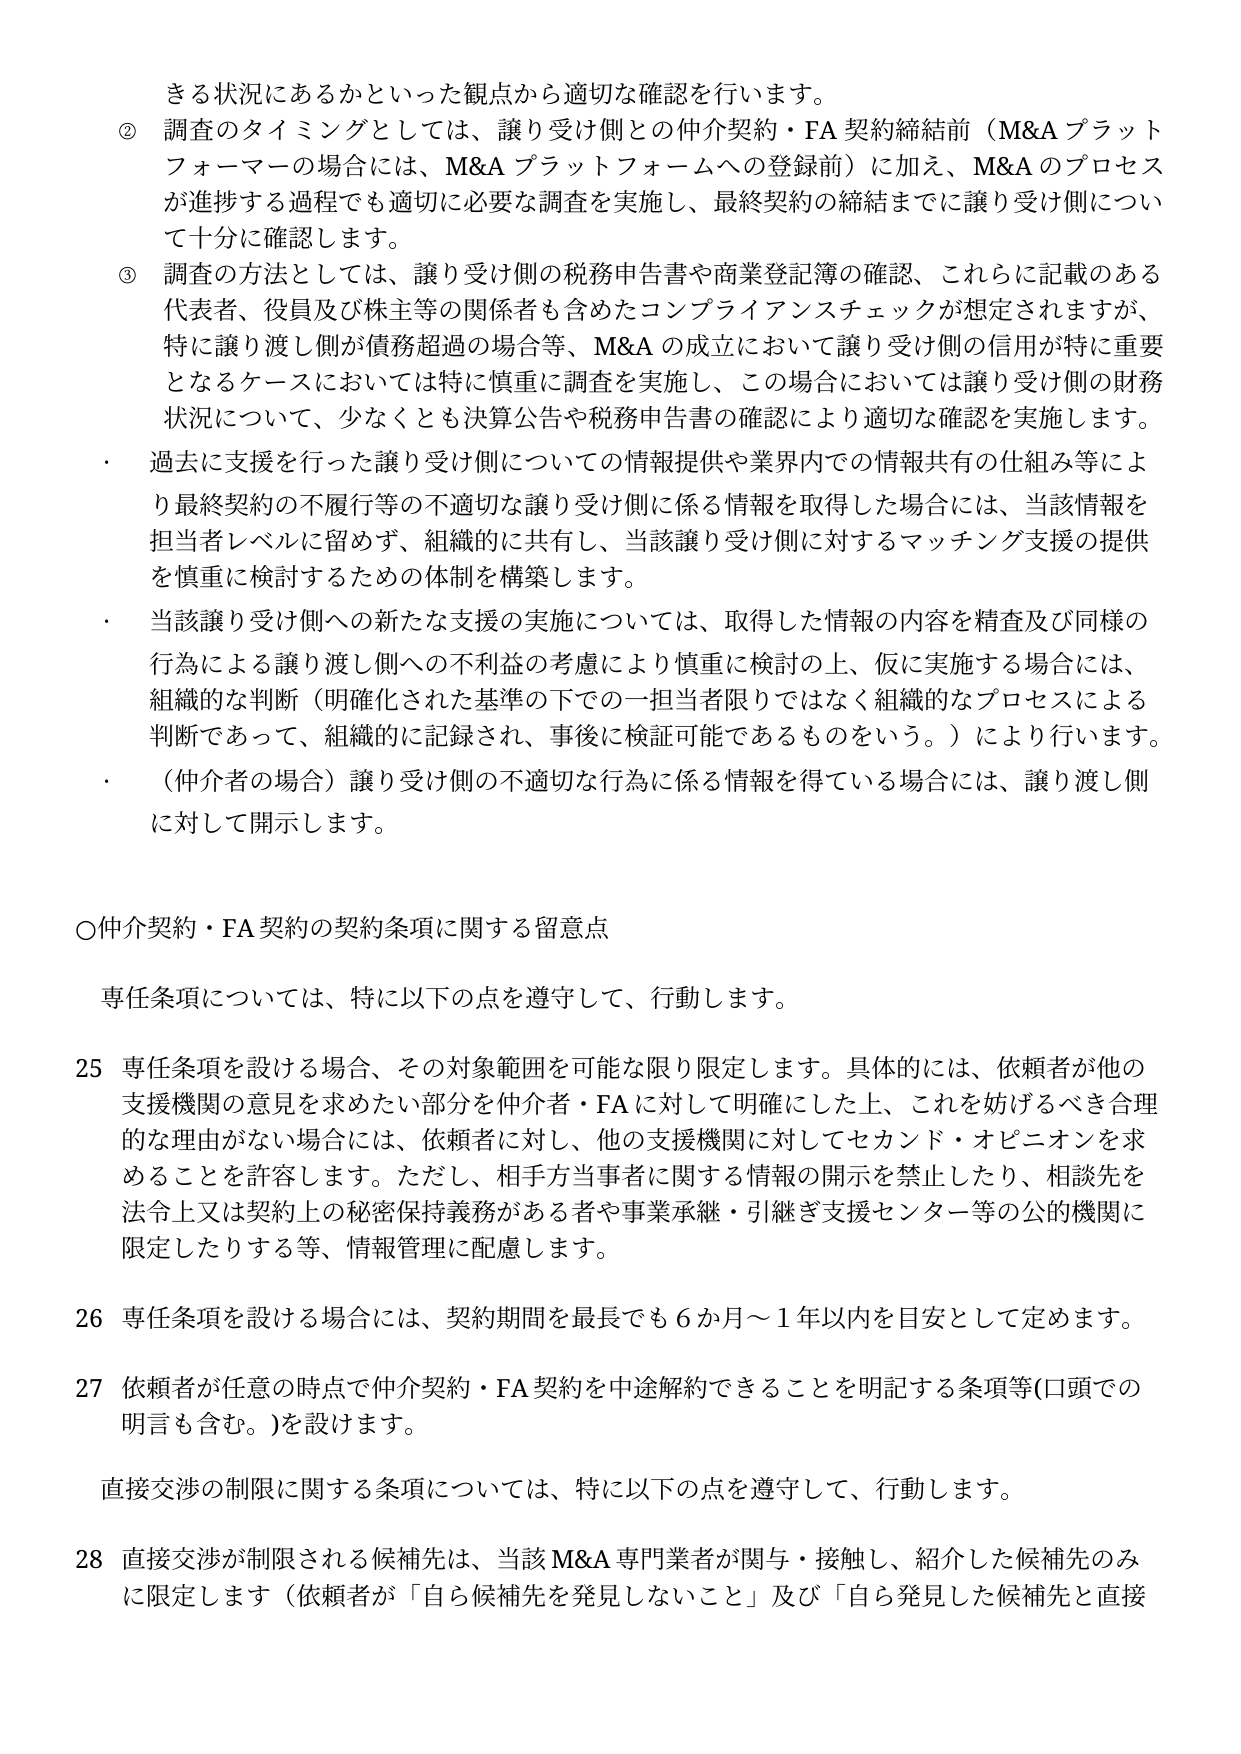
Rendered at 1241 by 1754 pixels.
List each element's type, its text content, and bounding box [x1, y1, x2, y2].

list 依頼者が任意の時点で仲介契約・FA契約を中途解約できることを明記する条項等(口頭での明言も含む。)を設けます。 [75, 1368, 1165, 1440]
list 過去に支援を行った譲り受け側についての情報提供や業界内での情報共有の仕組み等により最終契約の不履行等の不適切な譲り受け側に係る情報を取得した場合には、当該情報を担当者レベルに留めず、組織的に共有し、当該譲り受け側に対するマッチング支援の提供を慎重に検討するための体制を構築します。 [103, 435, 1165, 594]
text 直接交渉の制限に関する条項については、特に以下の点を遵守して、行動します。 [75, 1470, 1165, 1506]
list 調査のタイミングとしては、譲り受け側との仲介契約・FA 契約締結前（M&Aプラットフォーマーの場合には、M&A プラットフォームへの登録前）に加え、M&Aのプロセスが進捗する過程でも適切に必要な調査を実施し、最終契約の締結までに譲り受け側について十分に確認します。 [118, 111, 1165, 255]
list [75, 1540, 1165, 1612]
list 専任条項を設ける場合、その対象範囲を可能な限り限定します。具体的には、依頼者が他の支援機関の意見を求めたい部分を仲介者・FAに対して明確にした上、これを妨げるべき合理的な理由がない場合には、依頼者に対し、他の支援機関に対してセカンド・オピニオンを求めることを許容します。ただし、相手方当事者に関する情報の開示を禁止したり、相談先を法令上又は契約上の秘密保持義務がある者や事業承継・引継ぎ支援センター等の公的機関に限定したりする等、情報管理に配慮します。 [75, 1048, 1165, 1264]
list 専任条項を設ける場合には、契約期間を最長でも６か月～１年以内を目安として定めます。 [75, 1298, 1165, 1334]
list （仲介者の場合）譲り受け側の不適切な行為に係る情報を得ている場合には、譲り渡し側に対して開示します。 [103, 753, 1165, 840]
list 調査の方法としては、譲り受け側の税務申告書や商業登記簿の確認、これらに記載のある代表者、役員及び株主等の関係者も含めたコンプライアンスチェックが想定されますが、特に譲り渡し側が債務超過の場合等、M&A の成立において譲り受け側の信用が特に重要となるケースにおいては特に慎重に調査を実施し、この場合においては譲り受け側の財務状況について、少なくとも決算公告や税務申告書の確認により適切な確認を実施します。 [118, 255, 1165, 435]
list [118, 75, 1165, 111]
text ○仲介契約・FA契約の契約条項に関する留意点 [75, 908, 1165, 944]
text 専任条項については、特に以下の点を遵守して、行動します。 [75, 978, 1165, 1014]
list 当該譲り受け側への新たな支援の実施については、取得した情報の内容を精査及び同様の行為による譲り渡し側への不利益の考慮により慎重に検討の上、仮に実施する場合には、組織的な判断（明確化された基準の下での一担当者限りではなく組織的なプロセスによる判断であって、組織的に記録され、事後に検証可能であるものをいう。）により行います。 [103, 594, 1165, 753]
